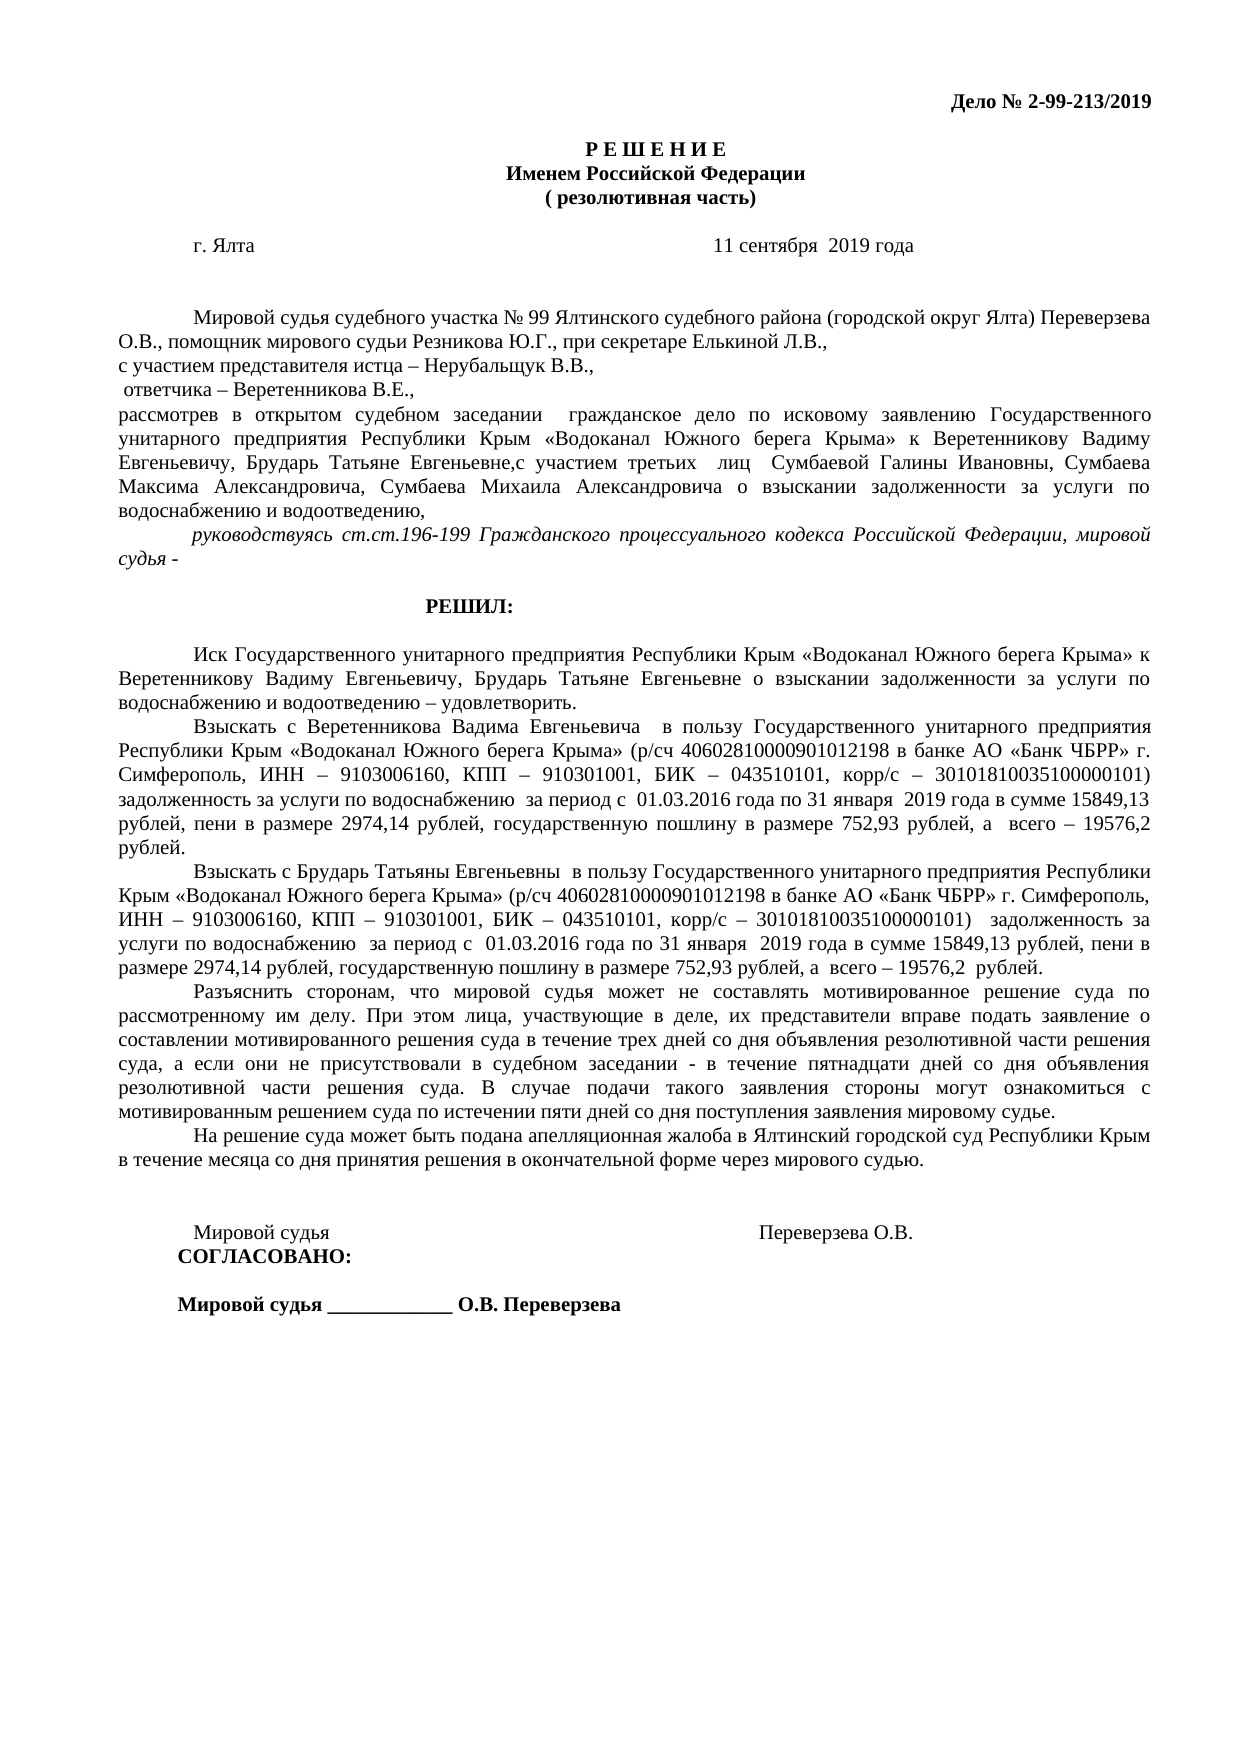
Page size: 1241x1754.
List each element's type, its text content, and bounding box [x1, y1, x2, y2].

text Мировой судья Переверзева О.В. [118, 1219, 1152, 1244]
text Именем Российской Федерации [118, 161, 1152, 185]
text ответчика – Веретенникова В.Е., [118, 377, 1152, 401]
text г. Ялта 11 сентября 2019 года [118, 233, 1152, 281]
text СОГЛАСОВАНО: [118, 1244, 1152, 1268]
text рассмотрев в открытом судебном заседании гражданское дело по исковому заявлению Государственного унитарного предприятия Республики Крым «Водоканал Южного берега Крыма» к Веретенникову Вадиму Евгеньевичу, Брударь Татьяне Евгеньевне,с участием третьих лиц Сумбаевой Галины Ивановны, Сумбаева Максима Александровича, Сумбаева Михаила Александровича о взыскании задолженности за услуги по водоснабжению и водоотведению, [118, 401, 1152, 522]
text Иск Государственного унитарного предприятия Республики Крым «Водоканал Южного берега Крыма» к Веретенникову Вадиму Евгеньевичу, Брударь Татьяне Евгеньевне о взыскании задолженности за услуги по водоснабжению и водоотведению – удовлетворить. [118, 642, 1152, 714]
text Взыскать с Веретенникова Вадима Евгеньевича в пользу Государственного унитарного предприятия Республики Крым «Водоканал Южного берега Крыма» (р/сч 40602810000901012198 в банке АО «Банк ЧБРР» г. Симферополь, ИНН – 9103006160, КПП – 910301001, БИК – 043510101, корр/с – 30101810035100000101) задолженность за услуги по водоснабжению за период с 01.03.2016 года по 31 января 2019 года в сумме 15849,13 рублей, пени в размере 2974,14 рублей, государственную пошлину в размере 752,93 рублей, а всего – 19576,2 рублей. [118, 714, 1152, 859]
text На решение суда может быть подана апелляционная жалоба в Ялтинский городской суд Республики Крым в течение месяца со дня принятия решения в окончательной форме через мирового судью. [118, 1123, 1152, 1171]
text Взыскать с Брударь Татьяны Евгеньевны в пользу Государственного унитарного предприятия Республики Крым «Водоканал Южного берега Крыма» (р/сч 40602810000901012198 в банке АО «Банк ЧБРР» г. Симферополь, ИНН – 9103006160, КПП – 910301001, БИК – 043510101, корр/с – 30101810035100000101) задолженность за услуги по водоснабжению за период с 01.03.2016 года по 31 января 2019 года в сумме 15849,13 рублей, пени в размере 2974,14 рублей, государственную пошлину в размере 752,93 рублей, а всего – 19576,2 рублей. [118, 859, 1152, 979]
text ( резолютивная часть) [118, 185, 1152, 209]
text руководствуясь ст.ст.196-199 Гражданского процессуального кодекса Российской Федерации, мировой судья - [118, 522, 1152, 570]
text Разъяснить сторонам, что мировой судья может не составлять мотивированное решение суда по рассмотренному им делу. При этом лица, участвующие в деле, их представители вправе подать заявление о составлении мотивированного решения суда в течение трех дней со дня объявления резолютивной части решения суда, а если они не присутствовали в судебном заседании - в течение пятнадцати дней со дня объявления резолютивной части решения суда. В случае подачи такого заявления стороны могут ознакомиться с мотивированным решением суда по истечении пяти дней со дня поступления заявления мировому судье. [118, 979, 1152, 1123]
text Мировой судья судебного участка № 99 Ялтинского судебного района (городской округ Ялта) Переверзева О.В., помощник мирового судьи Резникова Ю.Г., при секретаре Елькиной Л.В., [118, 305, 1152, 353]
text Мировой судья ____________ О.В. Переверзева [118, 1292, 1152, 1316]
text РЕШИЛ: [118, 594, 1152, 618]
text Дело № 2-99-213/2019 [118, 89, 1152, 113]
text Р Е Ш Е Н И Е [118, 137, 1152, 161]
text с участием представителя истца – Нерубальщук В.В., [118, 353, 1152, 377]
